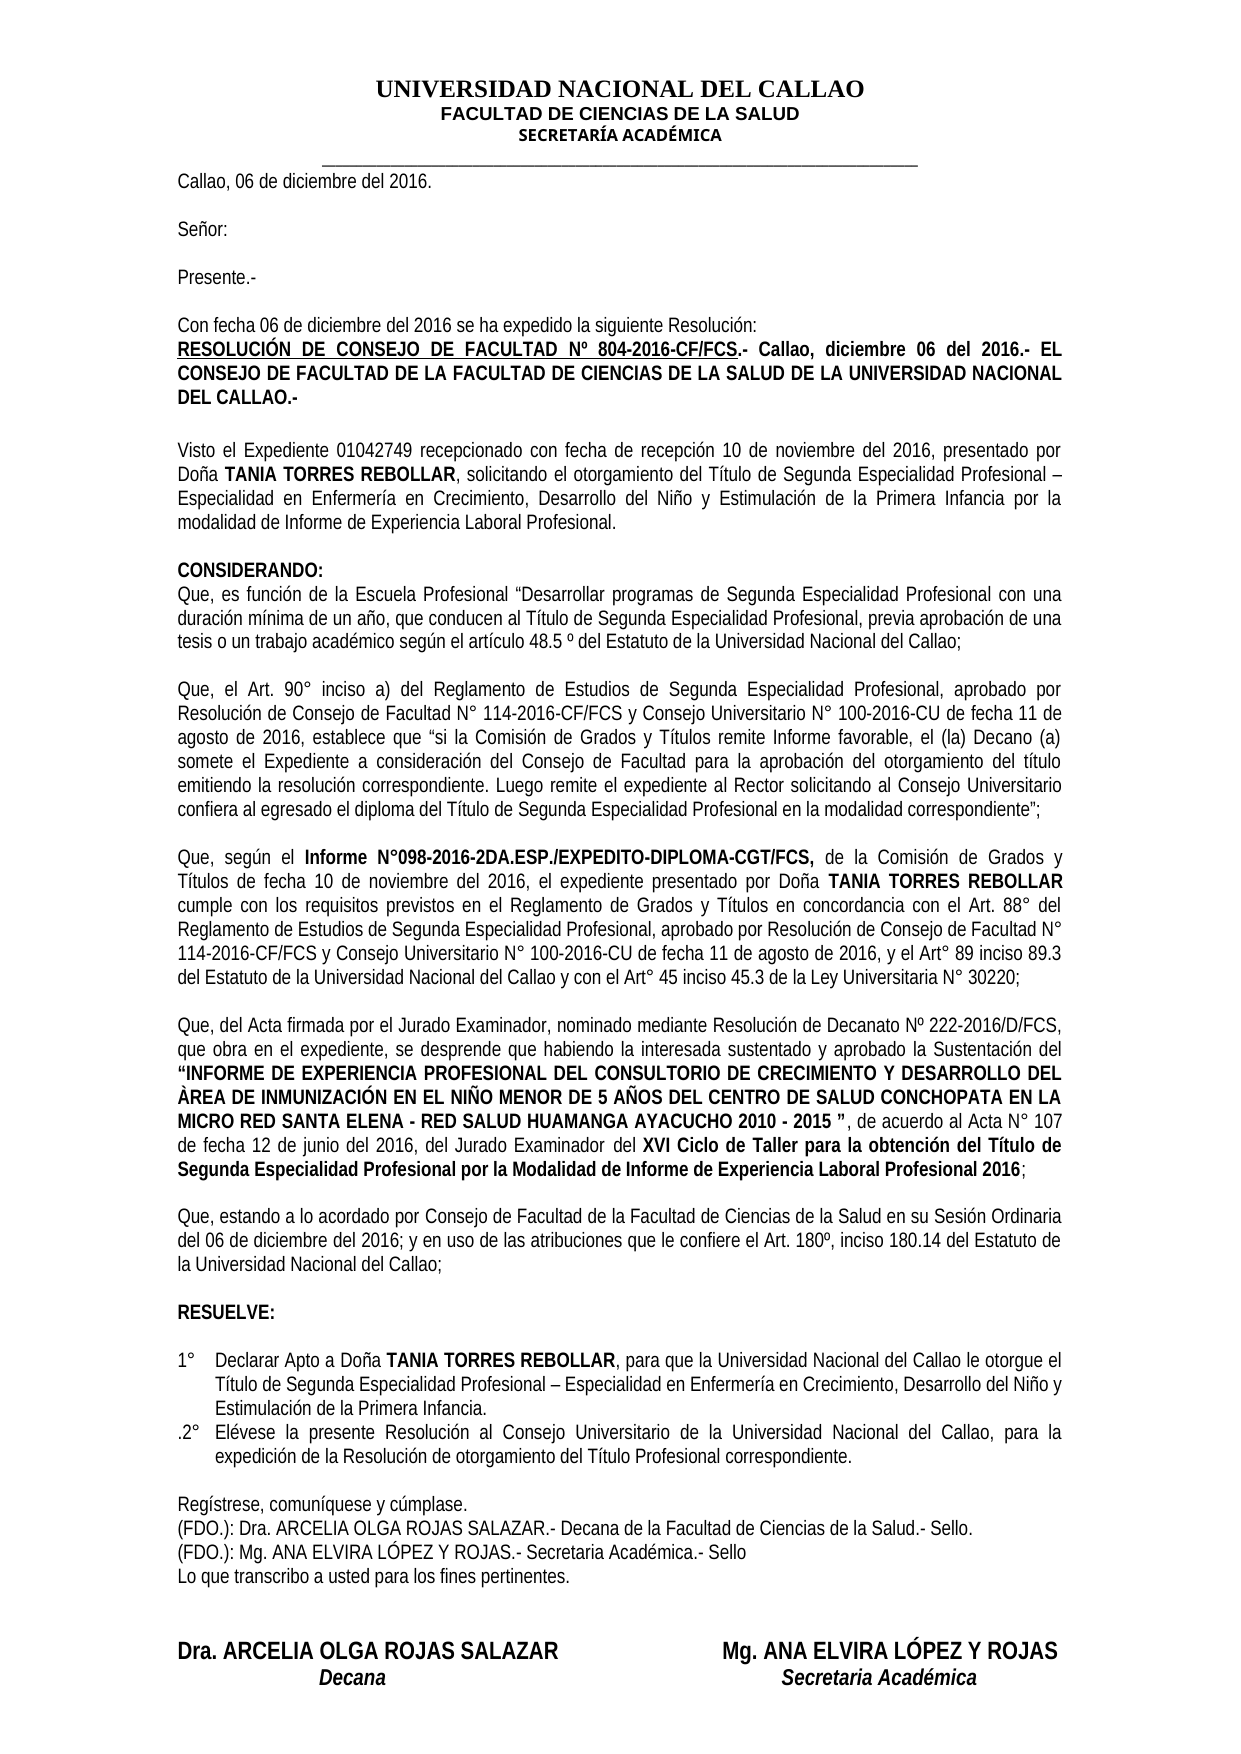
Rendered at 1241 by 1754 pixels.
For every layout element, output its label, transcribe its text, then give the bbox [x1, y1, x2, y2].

text Lo que transcribo a usted para los fines pertinentes. [177, 1564, 1063, 1588]
text (FDO.): Dra. ARCELIA OLGA ROJAS SALAZAR.- Decana de la Facultad de Ciencias de la Salud.- Sello. [177, 1516, 1063, 1540]
text RESUELVE: [177, 1300, 1063, 1324]
text CONSIDERANDO: [177, 558, 1063, 582]
text Decana Secretaria Académica [177, 1664, 1063, 1691]
text Que, el Art. 90° inciso a) del Reglamento de Estudios de Segunda Especialidad Profesional, aprobado por Resolución de Consejo de Facultad N° 114-2016-CF/FCS y Consejo Universitario N° 100-2016-CU de fecha 11 de agosto de 2016, establece que “si la Comisión de Grados y Títulos remite Informe favorable, el (la) Decano (a) somete el Expediente a consideración del Consejo de Facultad para la aprobación del otorgamiento del título emitiendo la resolución correspondiente. Luego remite el expediente al Rector solicitando al Consejo Universitario confiera al egresado el diploma del Título de Segunda Especialidad Profesional en la modalidad correspondiente”; [177, 677, 1063, 821]
text Regístrese, comuníquese y cúmplase. [177, 1492, 1063, 1516]
text (FDO.): Mg. ANA ELVIRA LÓPEZ Y ROJAS.- Secretaria Académica.- Sello [177, 1540, 1063, 1564]
text RESOLUCIÓN DE consejo de facultad Nº 804-2016-CF/FCS.- Callao, diciembre 06 del 2016.- EL consejo de facultad DE LA FACULTAD DE CIENCIAS DE LA SALUD DE LA UNIVERSIDAD NACIONAL DEL CALLAO.- [177, 337, 1063, 409]
text Visto el Expediente 01042749 recepcionado con fecha de recepción 10 de noviembre del 2016, presentado por Doña TANIA TORRES REBOLLAR, solicitando el otorgamiento del Título de Segunda Especialidad Profesional – Especialidad en Enfermería en Crecimiento, Desarrollo del Niño y Estimulación de la Primera Infancia por la modalidad de Informe de Experiencia Laboral Profesional. [177, 438, 1063, 534]
text Que, es función de la Escuela Profesional “Desarrollar programas de Segunda Especialidad Profesional con una duración mínima de un año, que conducen al Título de Segunda Especialidad Profesional, previa aprobación de una tesis o un trabajo académico según el artículo 48.5 º del Estatuto de la Universidad Nacional del Callao; [177, 582, 1063, 653]
text .2° Elévese la presente Resolución al Consejo Universitario de la Universidad Nacional del Callao, para la expedición de la Resolución de otorgamiento del Título Profesional correspondiente. [177, 1420, 1063, 1468]
text Callao, 06 de diciembre del 2016. [177, 169, 1063, 193]
text Dra. ARCELIA OLGA ROJAS SALAZAR Mg. ANA ELVIRA LÓPEZ Y ROJAS [177, 1636, 1063, 1664]
text Con fecha 06 de diciembre del 2016 se ha expedido la siguiente Resolución: [177, 313, 1063, 337]
text Señor: [177, 217, 1063, 241]
text Presente.- [177, 265, 1063, 289]
text Que, según el Informe N°098-2016-2DA.ESP./EXPEDITO-DIPLOMA-CGT/FCS, de la Comisión de Grados y Títulos de fecha 10 de noviembre del 2016, el expediente presentado por Doña TANIA TORRES REBOLLAR cumple con los requisitos previstos en el Reglamento de Grados y Títulos en concordancia con el Art. 88° del Reglamento de Estudios de Segunda Especialidad Profesional, aprobado por Resolución de Consejo de Facultad N° 114-2016-CF/FCS y Consejo Universitario N° 100-2016-CU de fecha 11 de agosto de 2016, y el Art° 89 inciso 89.3 del Estatuto de la Universidad Nacional del Callao y con el Art° 45 inciso 45.3 de la Ley Universitaria N° 30220; [177, 845, 1063, 989]
text Que, del Acta firmada por el Jurado Examinador, nominado mediante Resolución de Decanato Nº 222-2016/D/FCS, que obra en el expediente, se desprende que habiendo la interesada sustentado y aprobado la Sustentación del “INFORME DE EXPERIENCIA PROFESIONAL DEL CONSULTORIO DE CRECIMIENTO Y DESARROLLO DEL ÀREA DE INMUNIZACIÓN EN EL NIÑO MENOR DE 5 AÑOS DEL CENTRO DE SALUD CONCHOPATA EN LA MICRO RED SANTA ELENA - RED SALUD HUAMANGA AYACUCHO 2010 - 2015 ”, de acuerdo al Acta N° 107 de fecha 12 de junio del 2016, del Jurado Examinador del XVI Ciclo de Taller para la obtención del Título de Segunda Especialidad Profesional por la Modalidad de Informe de Experiencia Laboral Profesional 2016; [177, 1013, 1063, 1181]
text 1° Declarar Apto a Doña TANIA TORRES REBOLLAR, para que la Universidad Nacional del Callao le otorgue el Título de Segunda Especialidad Profesional – Especialidad en Enfermería en Crecimiento, Desarrollo del Niño y Estimulación de la Primera Infancia. [177, 1348, 1063, 1420]
text Que, estando a lo acordado por Consejo de Facultad de la Facultad de Ciencias de la Salud en su Sesión Ordinaria del 06 de diciembre del 2016; y en uso de las atribuciones que le confiere el Art. 180º, inciso 180.14 del Estatuto de la Universidad Nacional del Callao; [177, 1204, 1063, 1276]
